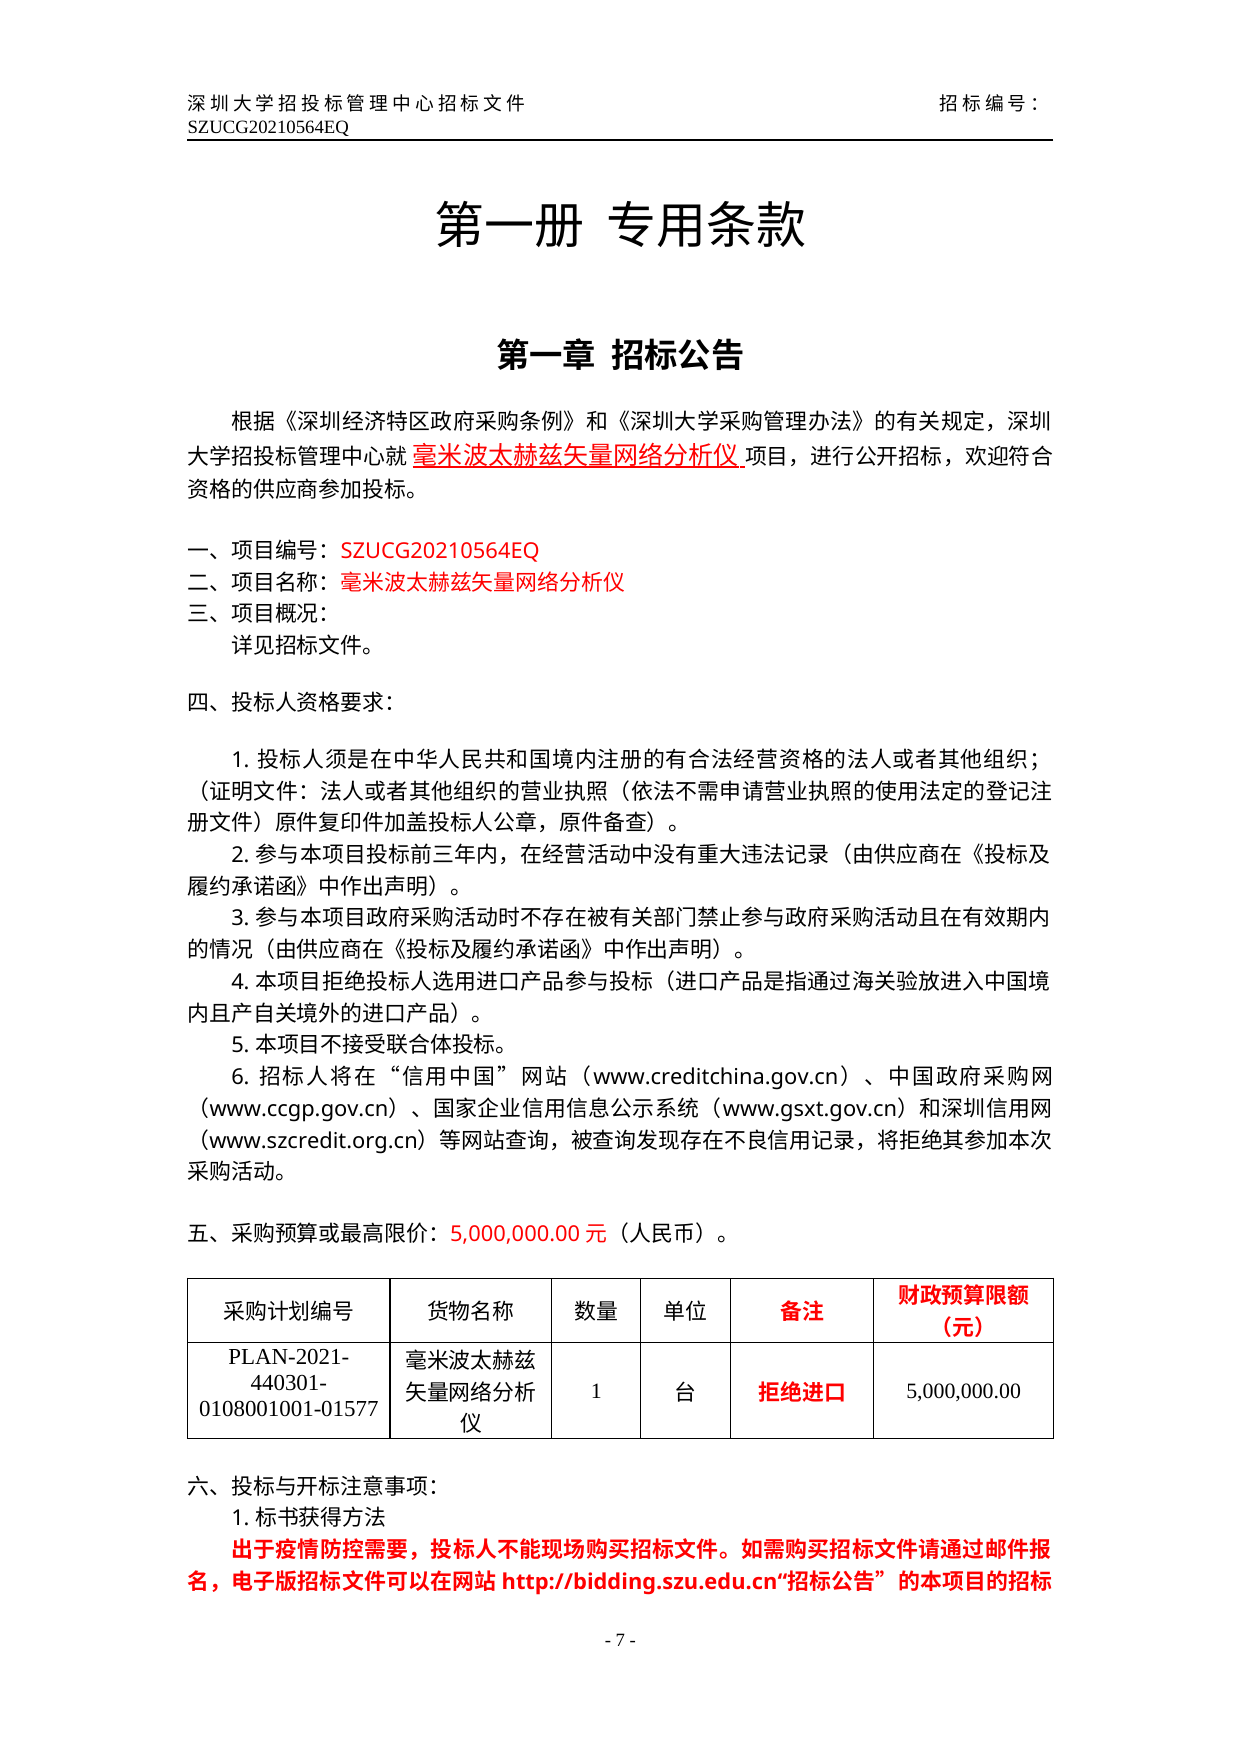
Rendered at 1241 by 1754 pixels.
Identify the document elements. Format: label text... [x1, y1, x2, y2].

text 五、采购预算或最高限价：5,000,000.00 元（人民币）。 [187, 1216, 1053, 1248]
text 2. 参与本项目投标前三年内，在经营活动中没有重大违法记录（由供应商在《投标及履约承诺函》中作出声明）。 [187, 837, 1053, 900]
text 6. 招标人将在“信用中国”网站（www.creditchina.gov.cn）、中国政府采购网（www.ccgp.gov.cn）、国家企业信用信息公示系统（www.gsxt.gov.cn）和深圳信用网（www.szcredit.org.cn）等网站查询，被查询发现存在不良信用记录，将拒绝其参加本次采购活动。 [187, 1059, 1053, 1186]
text 六、投标与开标注意事项： [187, 1469, 1053, 1500]
table_cell 毫米波太赫兹矢量网络分析仪 [391, 1343, 551, 1438]
text 5. 本项目不接受联合体投标。 [187, 1027, 1053, 1059]
table_cell 5,000,000.00 [874, 1343, 1053, 1438]
subtitle 第一册 专用条款 [187, 185, 1053, 258]
text 详见招标文件。 [187, 628, 1053, 660]
subtitle 第一章 招标公告 [187, 328, 1053, 377]
text 3. 参与本项目政府采购活动时不存在被有关部门禁止参与政府采购活动且在有效期内的情况（由供应商在《投标及履约承诺函》中作出声明）。 [187, 900, 1053, 964]
table_header 数量 [552, 1279, 640, 1342]
text 二、项目名称：毫米波太赫兹矢量网络分析仪 [187, 565, 1053, 596]
text 4. 本项目拒绝投标人选用进口产品参与投标（进口产品是指通过海关验放进入中国境内且产自关境外的进口产品）。 [187, 964, 1053, 1027]
table_cell 台 [641, 1343, 730, 1438]
text 1. 标书获得方法 [187, 1500, 1053, 1532]
table_cell 拒绝进口 [731, 1343, 873, 1438]
table_header 单位 [641, 1279, 730, 1342]
text 1. 投标人须是在中华人民共和国境内注册的有合法经营资格的法人或者其他组织；（证明文件：法人或者其他组织的营业执照（依法不需申请营业执照的使用法定的登记注册文件）原件复印件加盖投标人公章，原件备查）。 [187, 742, 1053, 837]
table_header 财政预算限额（元） [874, 1279, 1053, 1342]
text 三、项目概况： [187, 596, 1053, 628]
text 一、项目编号：SZUCG20210564EQ [187, 533, 1053, 565]
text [187, 1532, 1053, 1596]
table_header 备注 [731, 1279, 873, 1342]
table_cell 1 [552, 1343, 640, 1438]
table_cell PLAN-2021-440301-0108001001-01577 [188, 1343, 389, 1438]
table_header 采购计划编号 [188, 1279, 389, 1342]
table_header 货物名称 [391, 1279, 551, 1342]
text 根据《深圳经济特区政府采购条例》和《深圳大学采购管理办法》的有关规定，深圳大学招投标管理中心就 毫米波太赫兹矢量网络分析仪 项目，进行公开招标，欢迎符合资格的供应商参加投标。 [187, 404, 1053, 503]
text 四、投标人资格要求： [187, 685, 1053, 717]
